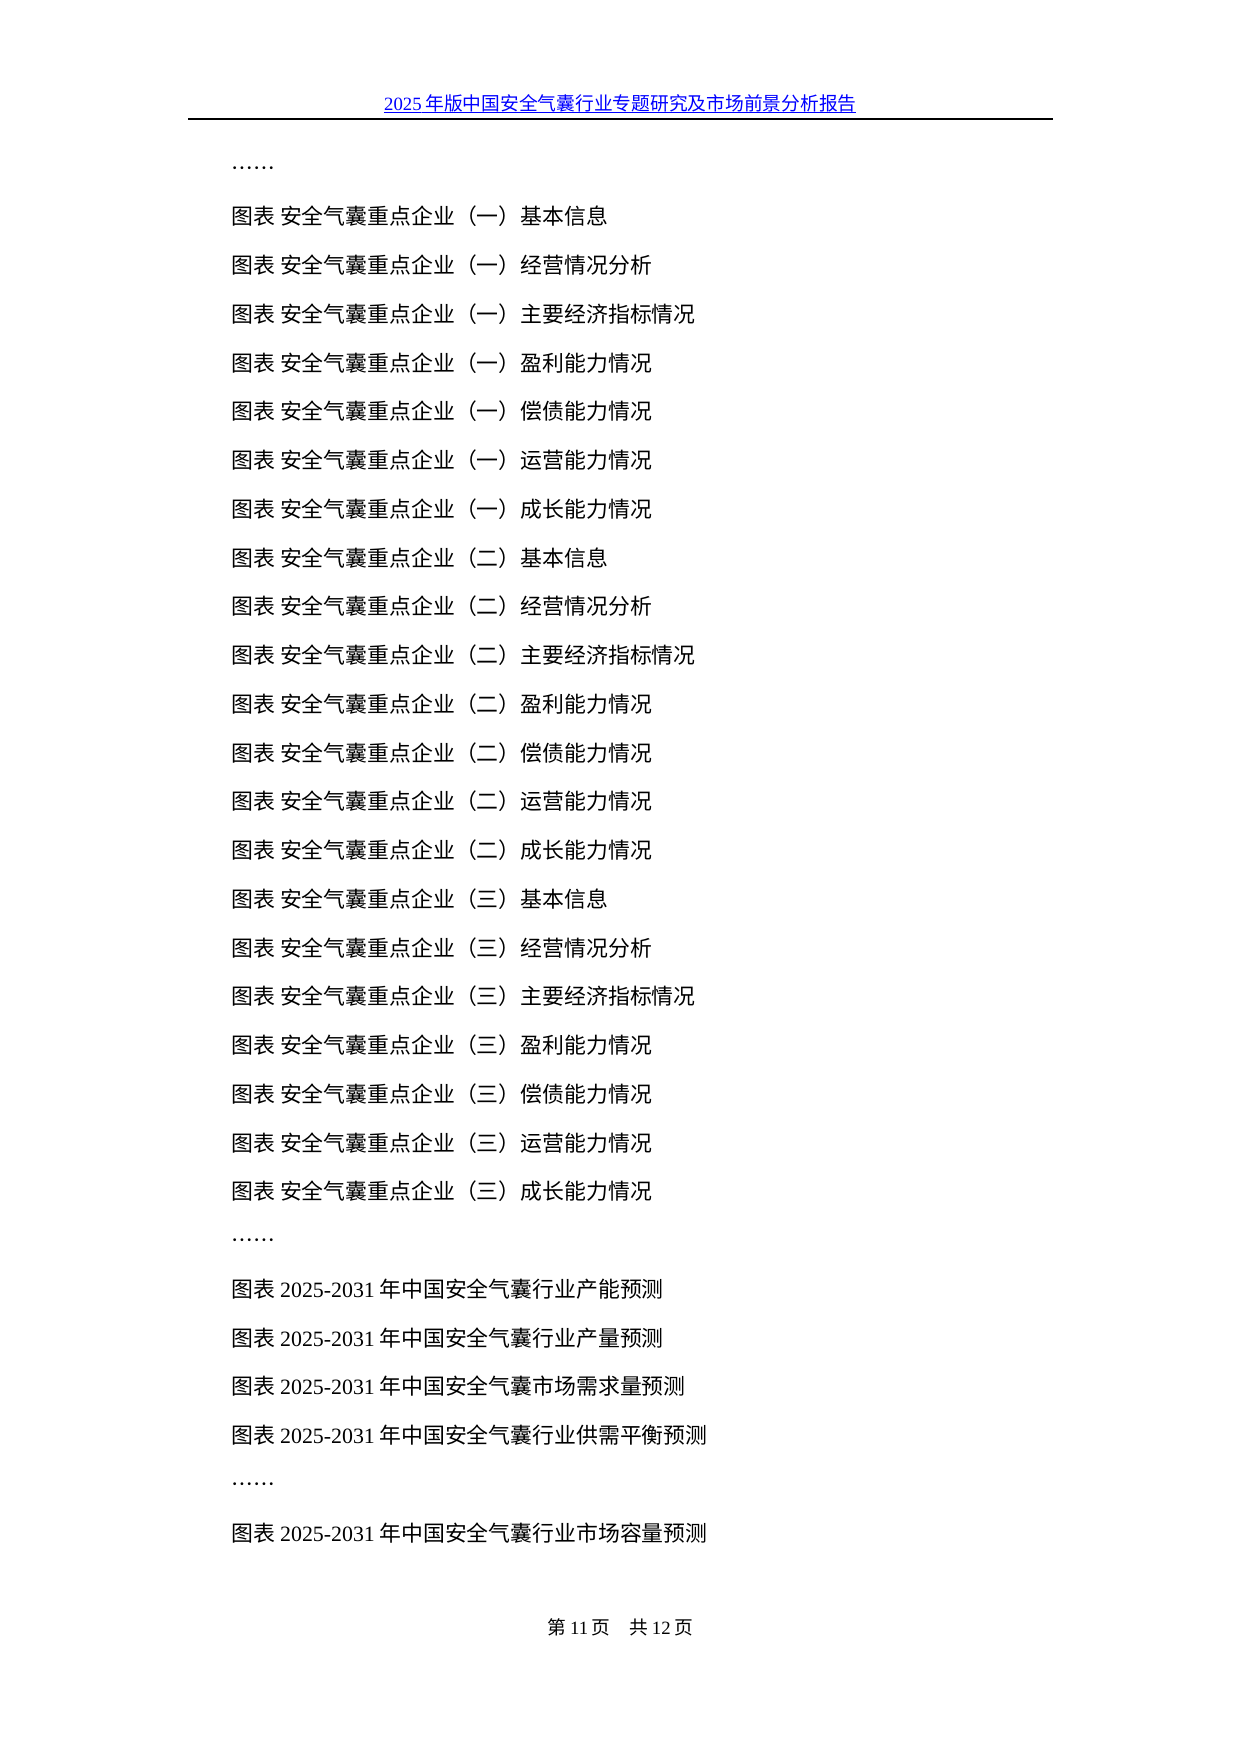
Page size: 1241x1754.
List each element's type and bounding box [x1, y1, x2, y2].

text [187, 150, 1053, 1548]
